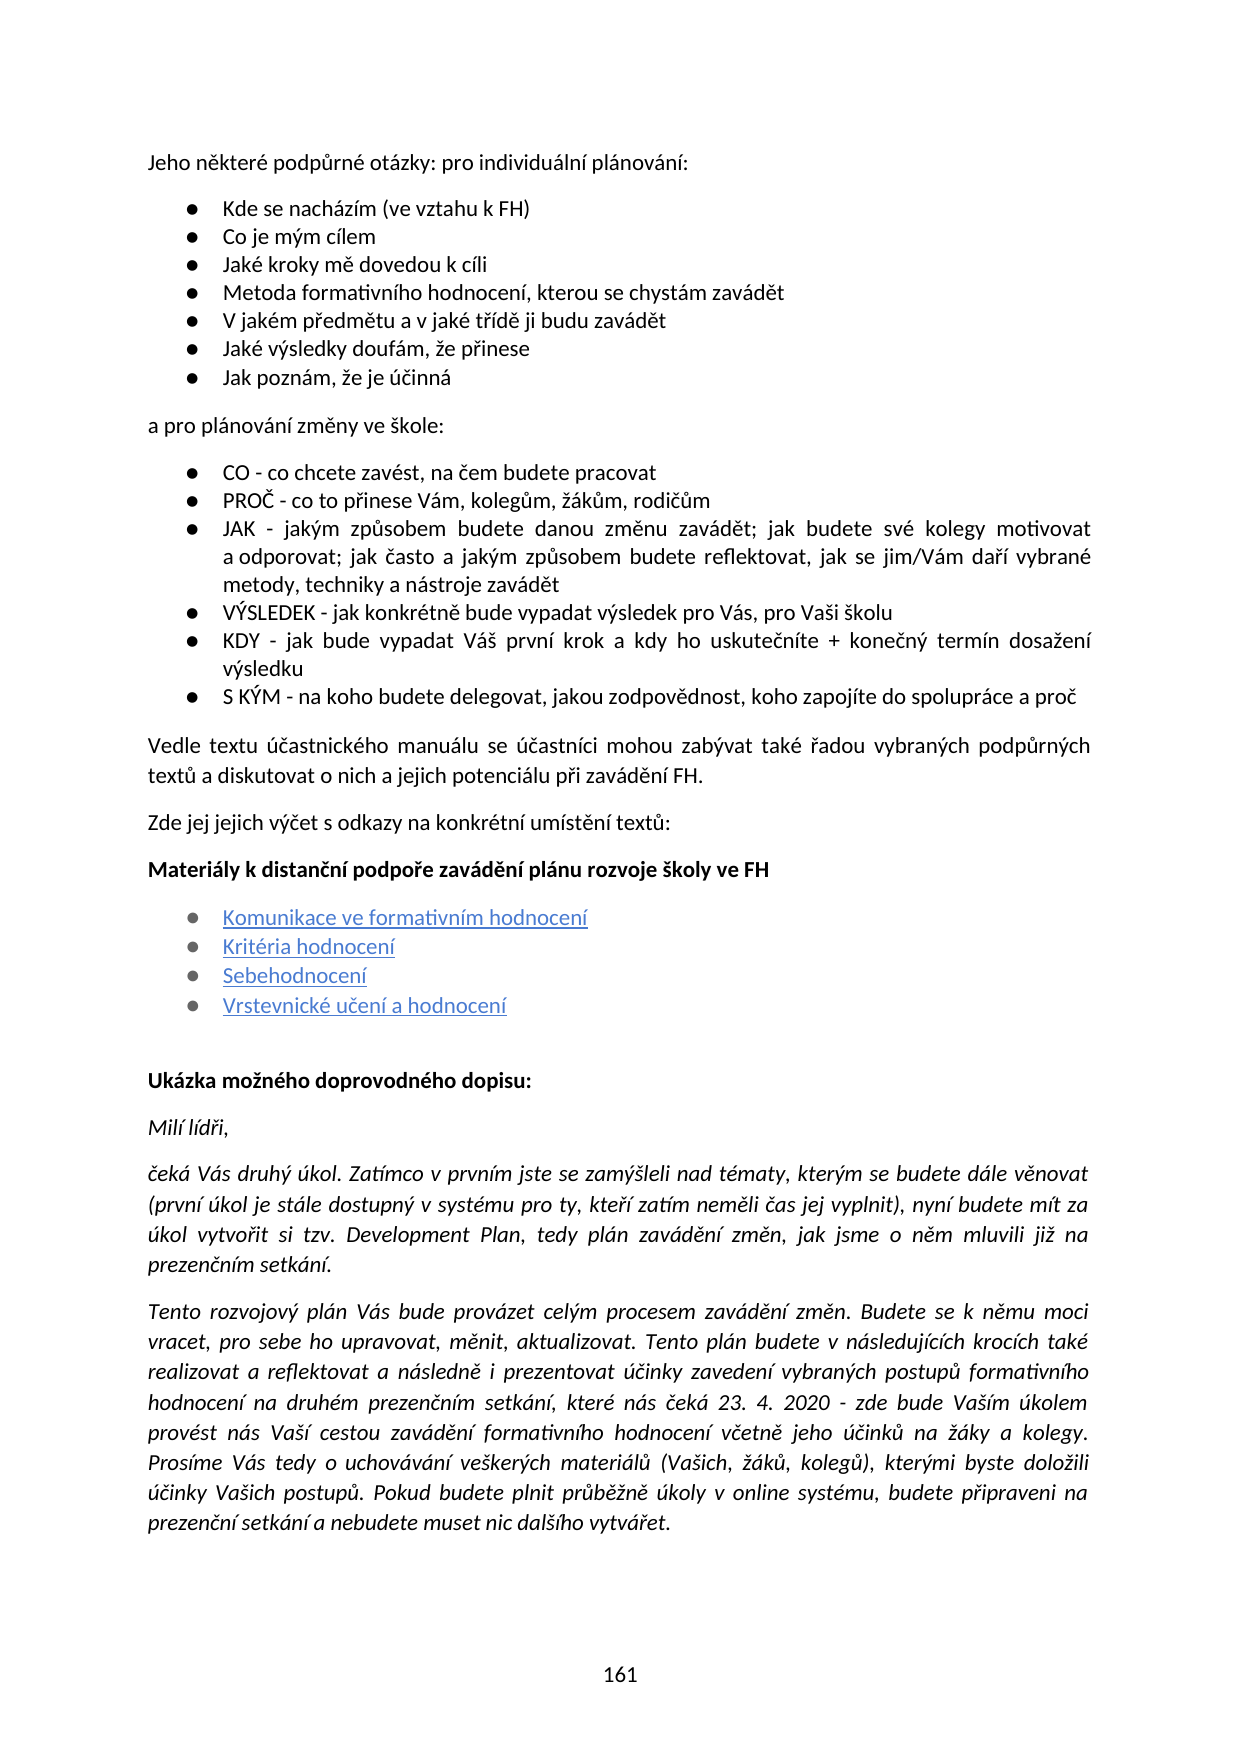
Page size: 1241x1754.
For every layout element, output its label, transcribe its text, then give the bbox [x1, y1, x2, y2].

text Vedle textu účastnického manuálu se účastníci mohou zabývat také řadou vybraných podpůrných textů a diskutovat o nich a jejich potenciálu při zavádění FH. [148, 731, 1093, 789]
list V jakém předmětu a v jaké třídě ji budu zavádět [185, 307, 1093, 334]
text Materiály k distanční podpoře zavádění plánu rozvoje školy ve FH [148, 855, 1093, 883]
list Vrstevnické učení a hodnocení [185, 990, 1093, 1019]
list S KÝM - na koho budete delegovat, jakou zodpovědnost, koho zapojíte do spolupráce a proč [185, 682, 1093, 711]
list KDY - jak bude vypadat Váš první krok a kdy ho uskutečníte + konečný termín dosažení výsledku [185, 626, 1093, 682]
text Jeho některé podpůrné otázky: pro individuální plánování: [148, 148, 1093, 176]
list JAK - jakým způsobem budete danou změnu zavádět; jak budete své kolegy motivovat a odporovat; jak často a jakým způsobem budete reflektovat, jak se jim/Vám daří vybrané metody, techniky a nástroje zavádět [185, 514, 1093, 598]
list Co je mým cílem [185, 222, 1093, 251]
list Jaké kroky mě dovedou k cíli [185, 251, 1093, 278]
list Komunikace ve formativním hodnocení [185, 902, 1093, 931]
list Sebehodnocení [185, 961, 1093, 990]
text Tento rozvojový plán Vás bude provázet celým procesem zavádění změn. Budete se k němu moci vracet, pro sebe ho upravovat, měnit, aktualizovat. Tento plán budete v následujících krocích také realizovat a reflektovat a následně i prezentovat účinky zavedení vybraných postupů formativního hodnocení na druhém prezenčním setkání, které nás čeká 23. 4. 2020 - zde bude Vaším úkolem provést nás Vaší cestou zavádění formativního hodnocení včetně jeho účinků na žáky a kolegy. Prosíme Vás tedy o uchovávání veškerých materiálů (Vašich, žáků, kolegů), kterými byste doložili účinky Vašich postupů. Pokud budete plnit průběžně úkoly v online systému, budete připraveni na prezenční setkání a nebudete muset nic dalšího vytvářet. [148, 1297, 1093, 1536]
text a pro plánování změny ve škole: [148, 411, 1093, 439]
text čeká Vás druhý úkol. Zatímco v prvním jste se zamýšleli nad tématy, kterým se budete dále věnovat (první úkol je stále dostupný v systému pro ty, kteří zatím neměli čas jej vyplnit), nyní budete mít za úkol vytvořit si tzv. Development Plan, tedy plán zavádění změn, jak jsme o něm mluvili již na prezenčním setkání. [148, 1159, 1093, 1278]
list Metoda formativního hodnocení, kterou se chystám zavádět [185, 278, 1093, 307]
list CO - co chcete zavést, na čem budete pracovat [185, 458, 1093, 486]
text Milí lídři, [148, 1113, 1093, 1141]
list Jaké výsledky doufám, že přinese [185, 334, 1093, 363]
list Kritéria hodnocení [185, 931, 1093, 961]
list Kde se nacházím (ve vztahu k FH) [185, 194, 1093, 222]
text Zde jej jejich výčet s odkazy na konkrétní umístění textů: [148, 808, 1093, 836]
list VÝSLEDEK - jak konkrétně bude vypadat výsledek pro Vás, pro Vaši školu [185, 598, 1093, 626]
text Ukázka možného doprovodného dopisu: [148, 1066, 1093, 1094]
list Jak poznám, že je účinná [185, 363, 1093, 391]
list PROČ - co to přinese Vám, kolegům, žákům, rodičům [185, 486, 1093, 514]
